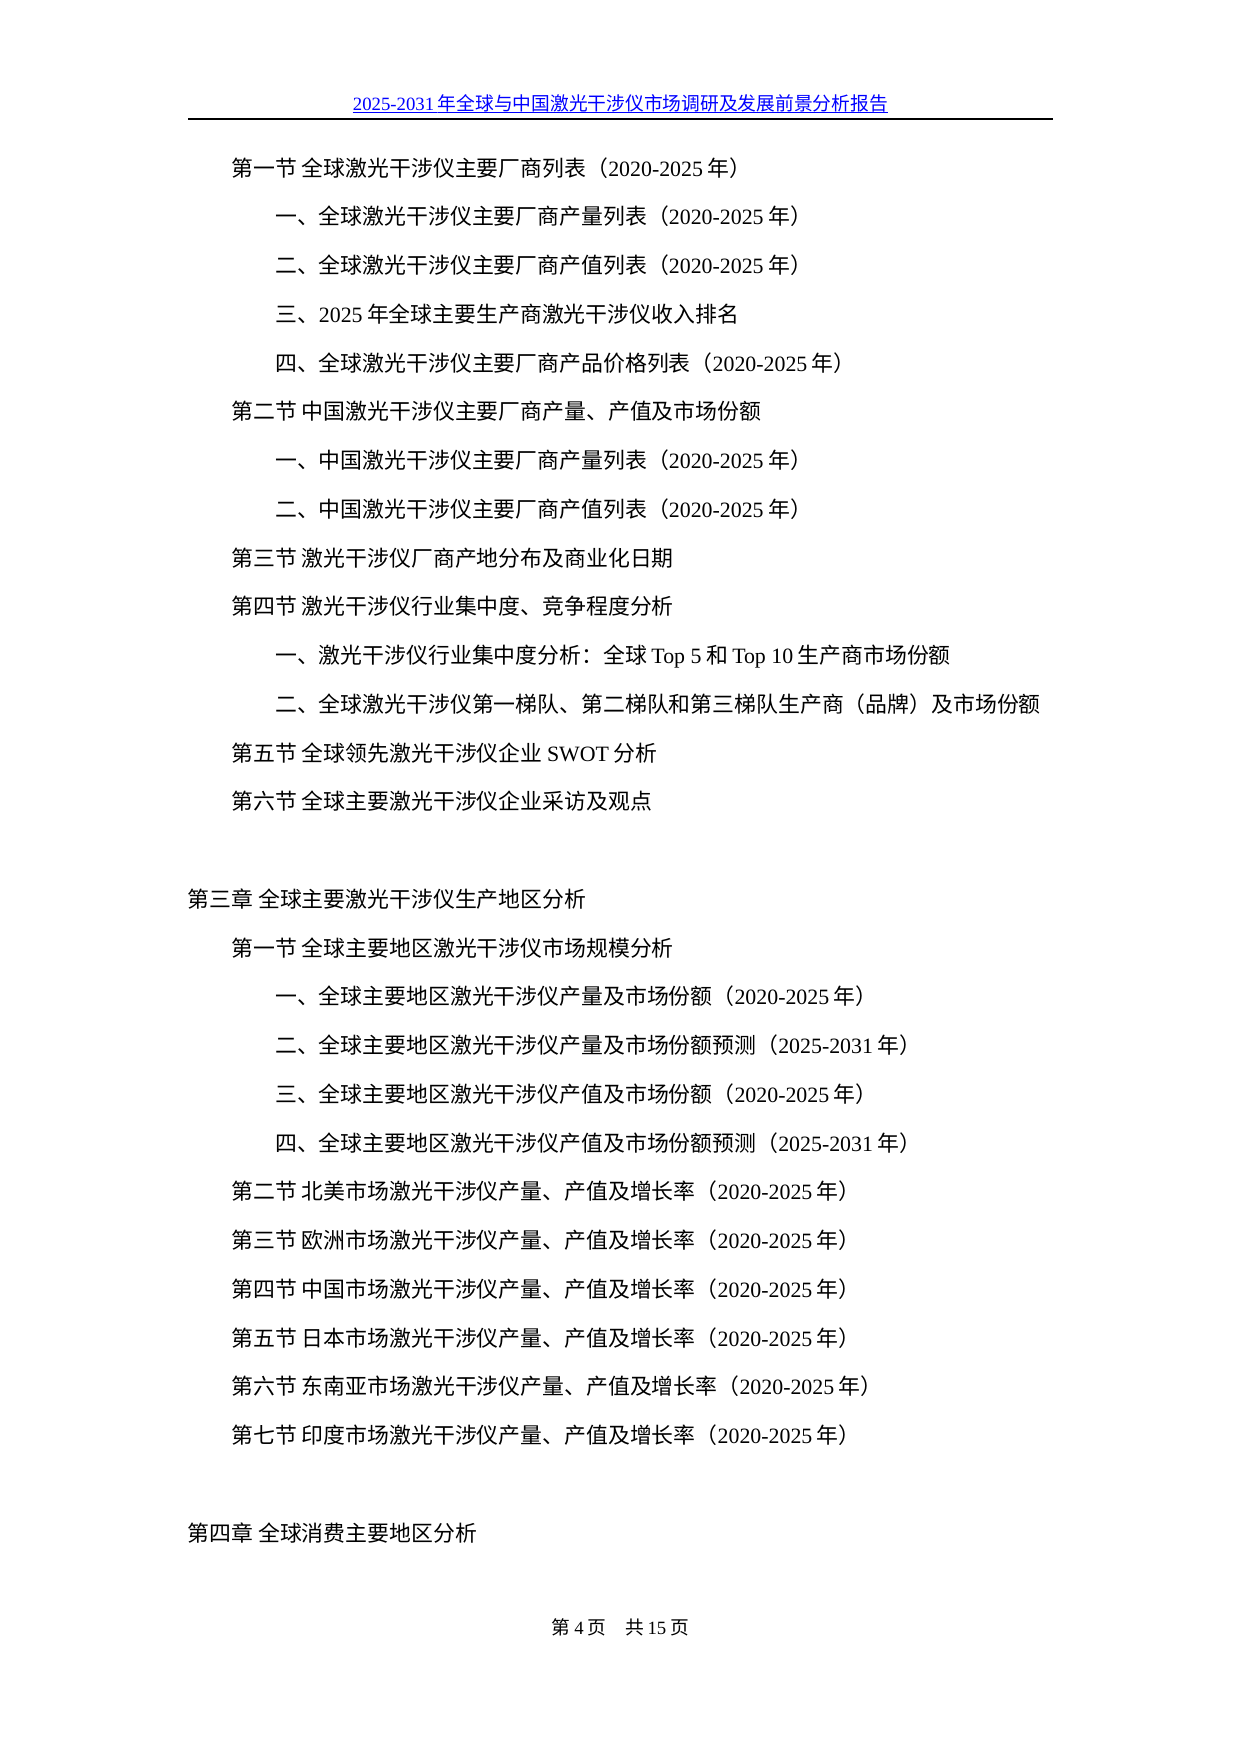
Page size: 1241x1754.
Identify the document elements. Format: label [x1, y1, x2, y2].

text [187, 150, 1053, 1548]
